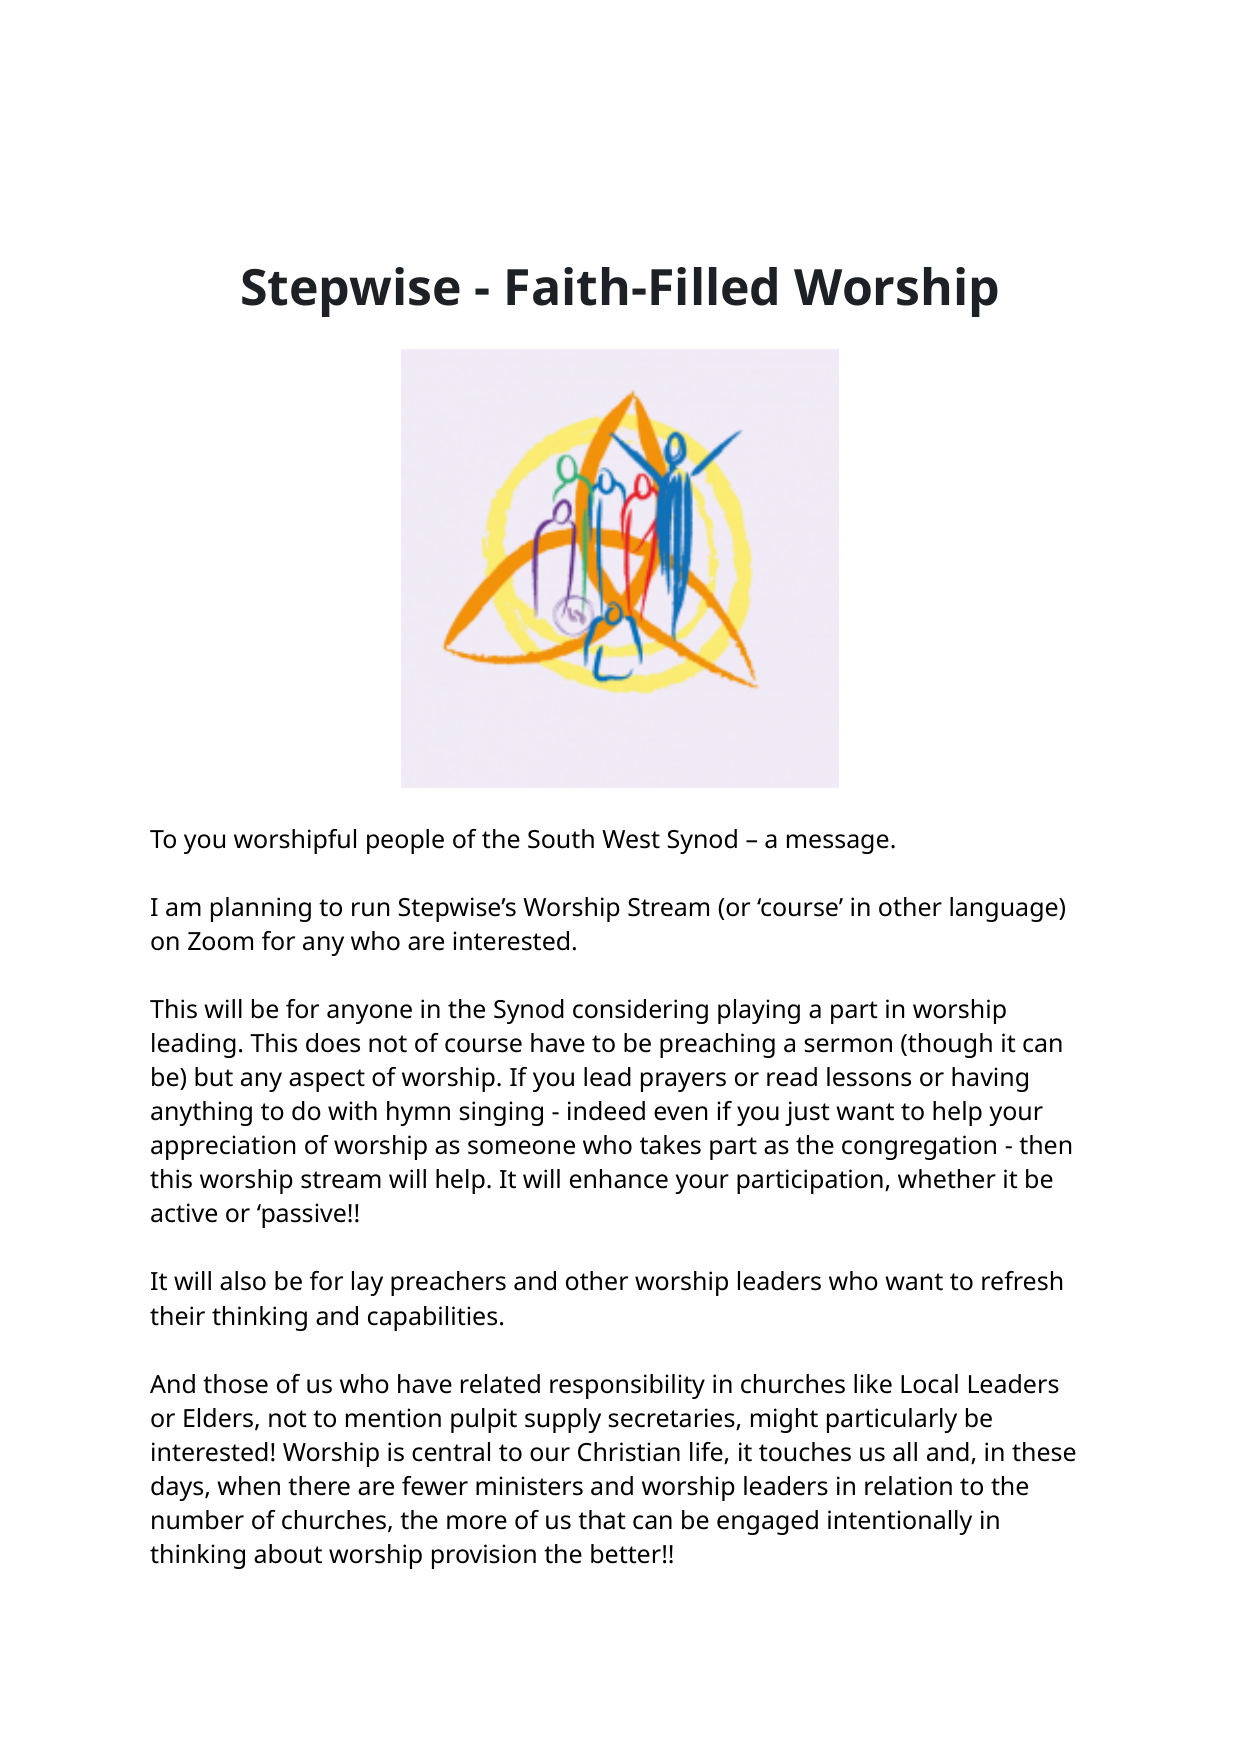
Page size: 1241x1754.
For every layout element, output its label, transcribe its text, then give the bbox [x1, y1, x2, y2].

picture [401, 349, 839, 788]
text I am planning to run Stepwise’s Worship Stream (or ‘course’ in other language) on Zoom for any who are interested. [150, 889, 1090, 957]
text And those of us who have related responsibility in churches like Local Leaders or Elders, not to mention pulpit supply secretaries, might particularly be interested! Worship is central to our Christian life, it touches us all and, in these days, when there are fewer ministers and worship leaders in relation to the number of churches, the more of us that can be engaged intentionally in thinking about worship provision the better!! [150, 1366, 1090, 1571]
text It will also be for lay preachers and other worship leaders who want to refresh their thinking and capabilities. [150, 1264, 1090, 1332]
text Stepwise - Faith-Filled Worship [150, 252, 1090, 320]
text This will be for anyone in the Synod considering playing a part in worship leading. This does not of course have to be preaching a sermon (though it can be) but any aspect of worship. If you lead prayers or read lessons or having anything to do with hymn singing - indeed even if you just want to help your appreciation of worship as someone who takes part as the congregation - then this worship stream will help. It will enhance your participation, whether it be active or ‘passive!! [150, 992, 1090, 1230]
text To you worshipful people of the South West Synod – a message. [150, 821, 1090, 855]
